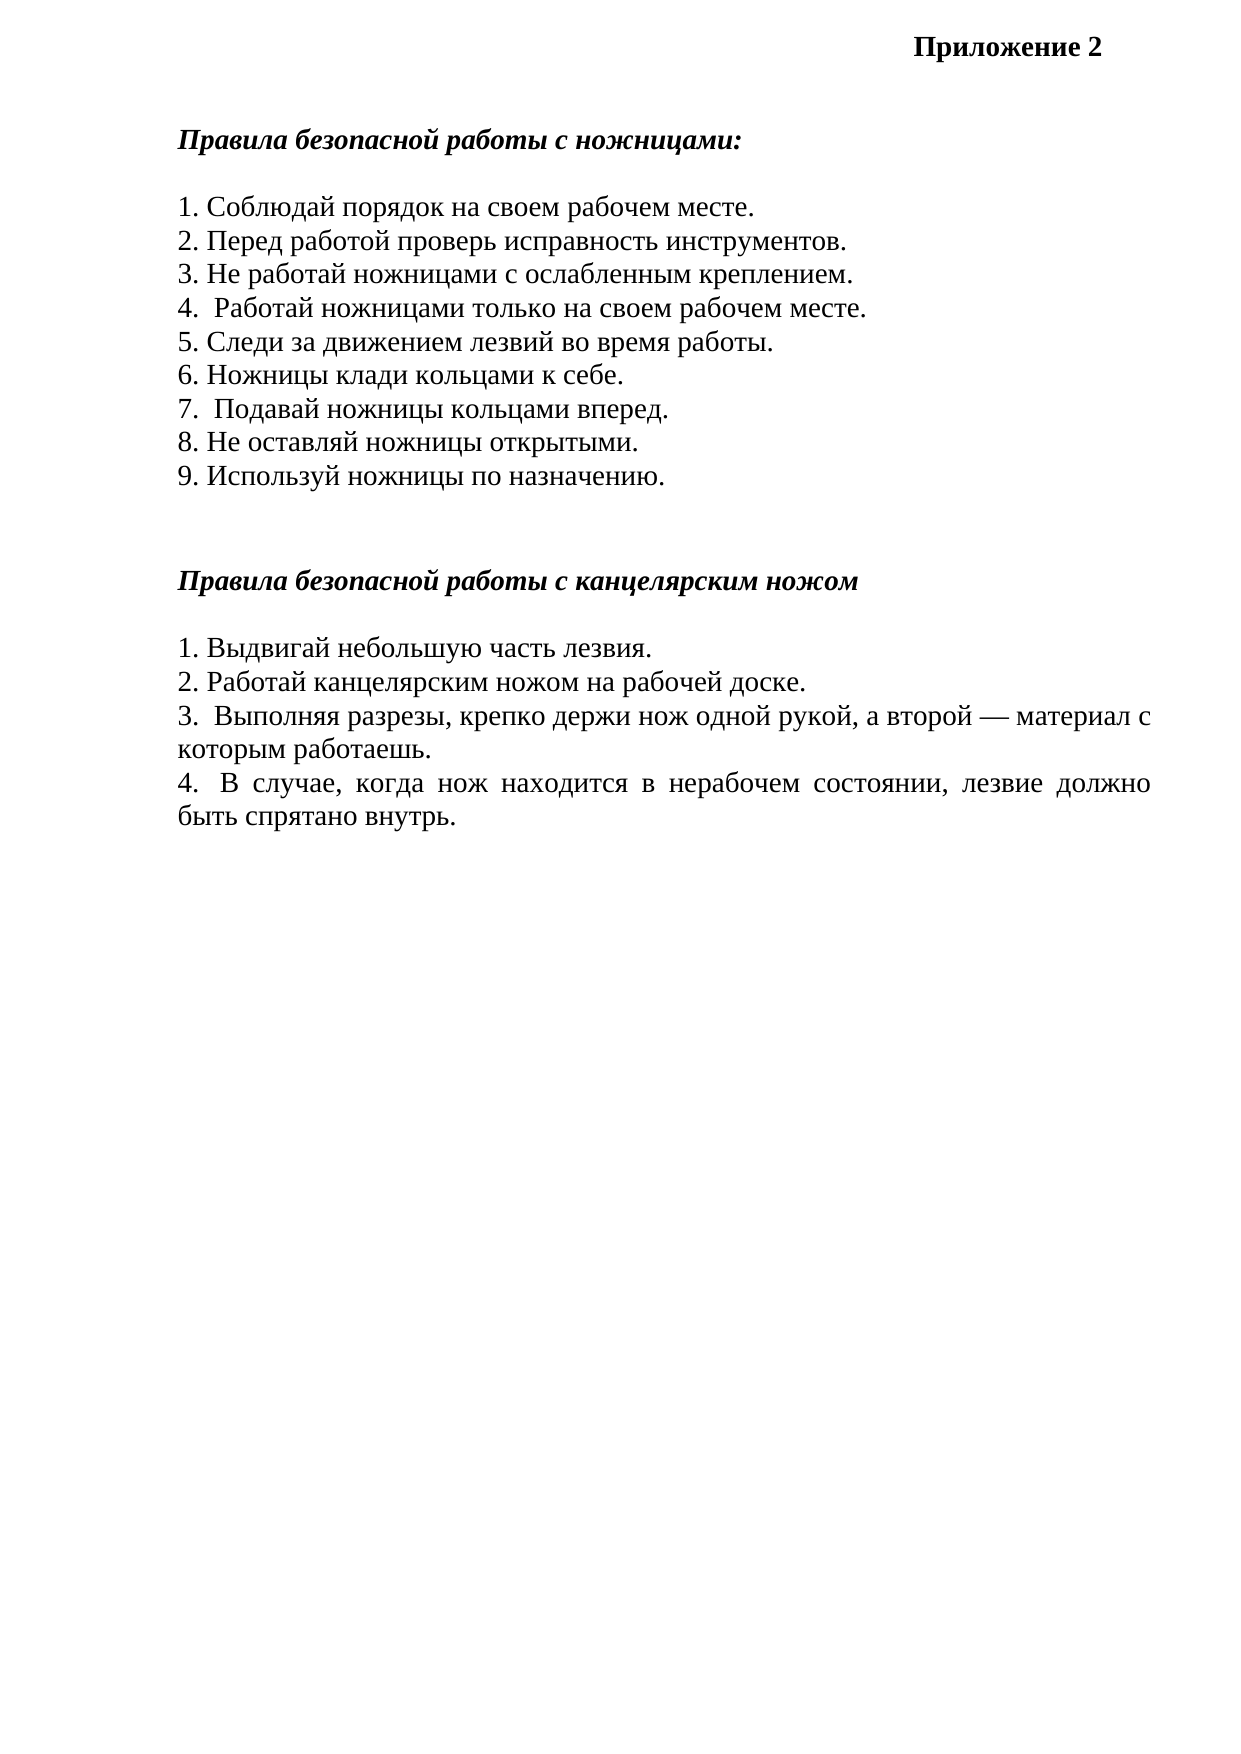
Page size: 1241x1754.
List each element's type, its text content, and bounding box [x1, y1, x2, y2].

text 2. Работай канцелярским ножом на рабочей доске. [177, 664, 1152, 698]
text 8. Не оставляй ножницы открытыми. [177, 424, 1152, 458]
text 3. Выполняя разрезы, крепко держи нож одной рукой, а второй — материал с которым работаешь. [177, 698, 1152, 765]
text 1. Соблюдай порядок на своем рабочем месте. [177, 189, 1152, 223]
text 3. Не работай ножницами с ослабленным креплением. [177, 257, 1152, 290]
text 6. Ножницы клади кольцами к себе. [177, 357, 1152, 391]
text 4. Работай ножницами только на своем рабочем месте. [177, 290, 1152, 324]
text 9. Используй ножницы по назначению. [177, 458, 1152, 491]
text 2. Перед работой проверь исправность инструментов. [177, 223, 1152, 257]
text Правила безопасной работы с ножницами: [177, 122, 1152, 156]
text Правила безопасной работы с канцелярским ножом [177, 563, 1152, 597]
text 4. В случае, когда нож находится в нерабочем состоянии, лезвие должно быть спрятано внутрь. [177, 765, 1152, 832]
text 1. Выдвигай небольшую часть лезвия. [177, 631, 1152, 664]
text 7. Подавай ножницы кольцами вперед. [177, 391, 1152, 424]
text Приложение 2 [118, 29, 1152, 63]
text 5. Следи за движением лезвий во время работы. [177, 324, 1152, 357]
